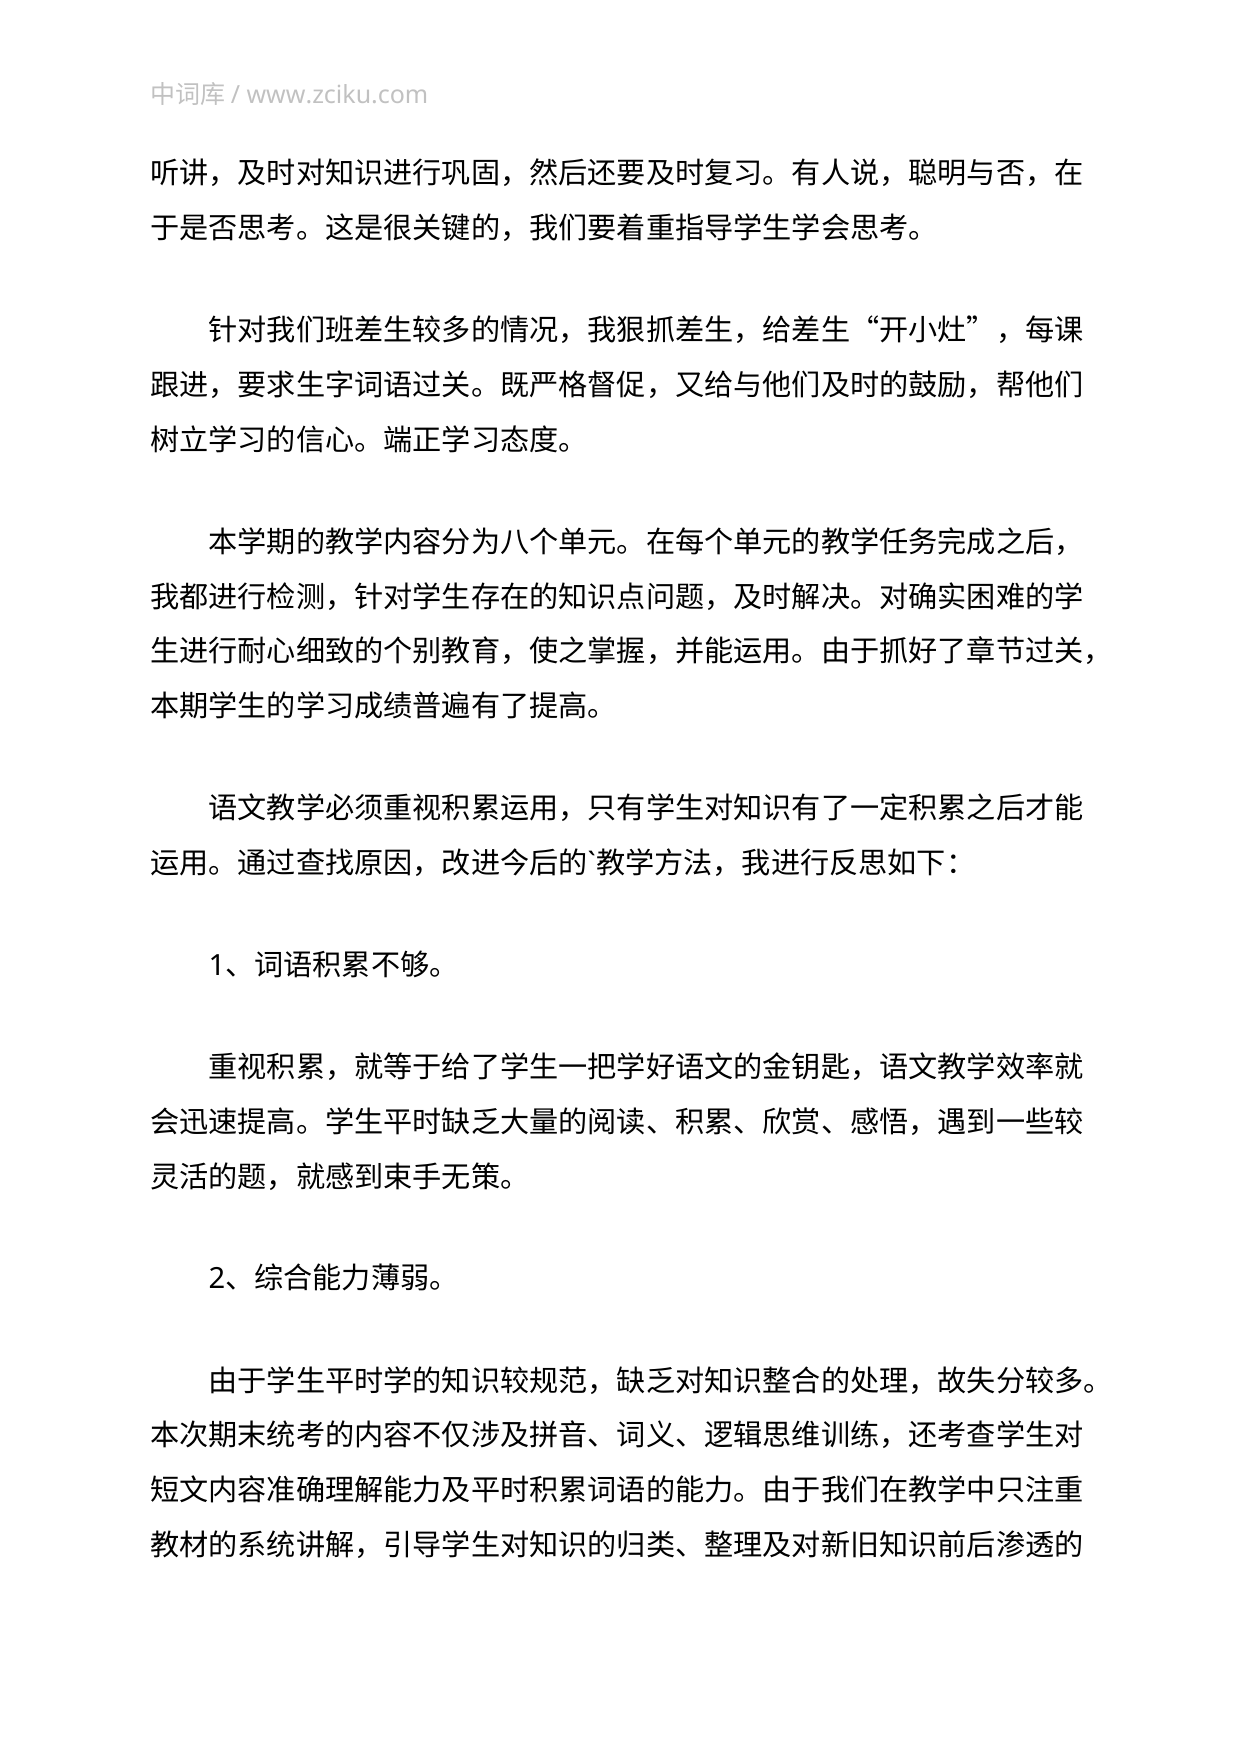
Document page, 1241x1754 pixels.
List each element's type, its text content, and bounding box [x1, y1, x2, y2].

text 重视积累，就等于给了学生一把学好语文的金钥匙，语文教学效率就会迅速提高。学生平时缺乏大量的阅读、积累、欣赏、感悟，遇到一些较灵活的题，就感到束手无策。 [150, 1043, 1090, 1196]
text 针对我们班差生较多的情况，我狠抓差生，给差生“开小灶”，每课跟进，要求生字词语过关。既严格督促，又给与他们及时的鼓励，帮他们树立学习的信心。端正学习态度。 [150, 307, 1090, 459]
text 语文教学必须重视积累运用，只有学生对知识有了一定积累之后才能运用。通过查找原因，改进今后的`教学方法，我进行反思如下： [150, 785, 1090, 882]
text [150, 1357, 1090, 1564]
text 本学期的教学内容分为八个单元。在每个单元的教学任务完成之后，我都进行检测，针对学生存在的知识点问题，及时解决。对确实困难的学生进行耐心细致的个别教育，使之掌握，并能运用。由于抓好了章节过关，本期学生的学习成绩普遍有了提高。 [150, 518, 1090, 725]
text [150, 150, 1090, 247]
text 2、综合能力薄弱。 [150, 1255, 1090, 1297]
text 1、词语积累不够。 [150, 942, 1090, 984]
